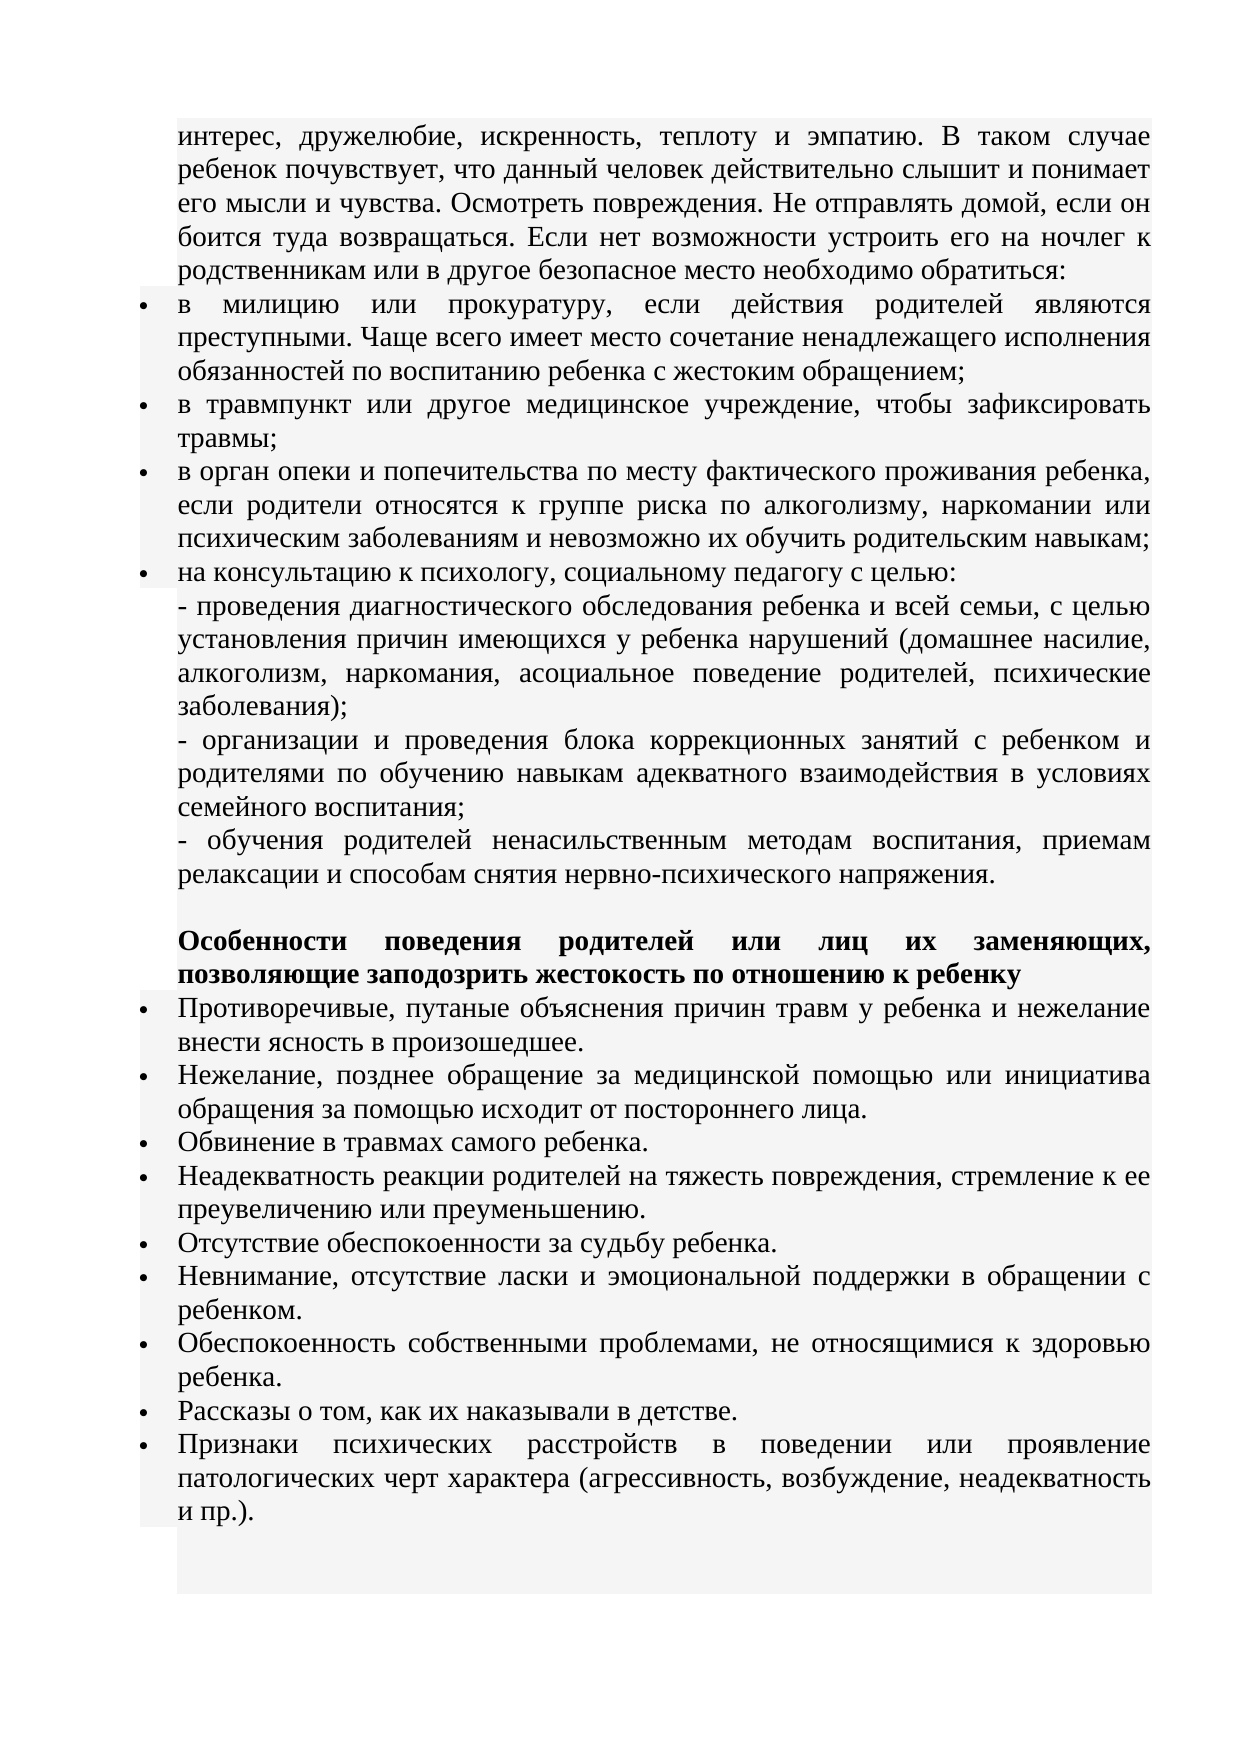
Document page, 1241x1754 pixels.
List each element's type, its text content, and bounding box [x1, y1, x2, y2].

list Нежелание, позднее обращение за медицинской помощью или инициатива обращения за помощью исходит от постороннего лица. [140, 1057, 1152, 1124]
text Особенности поведения родителей или лиц их заменяющих, позволяющие заподозрить жестокость по отношению к ребенку [177, 923, 1152, 990]
list Обеспокоенность собственными проблемами, не относящимися к здоровью ребенка. [140, 1326, 1152, 1393]
list в орган опеки и попечительства по месту фактического проживания ребенка, если родители относятся к группе риска по алкоголизму, наркомании или психическим заболеваниям и невозможно их обучить родительским навыкам; [140, 453, 1152, 554]
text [177, 118, 1152, 286]
text - организации и проведения блока коррекционных занятий с ребенком и родителями по обучению навыкам адекватного взаимодействия в условиях семейного воспитания; [177, 722, 1152, 822]
list Рассказы о том, как их наказывали в детстве. [140, 1393, 1152, 1426]
list Обвинение в травмах самого ребенка. [140, 1124, 1152, 1158]
list Невнимание, отсутствие ласки и эмоциональной поддержки в обращении с ребенком. [140, 1258, 1152, 1326]
list в милицию или прокуратуру, если действия родителей являются преступными. Чаще всего имеет место сочетание ненадлежащего исполнения обязанностей по воспитанию ребенка с жестоким обращением; [140, 286, 1152, 386]
list Неадекватность реакции родителей на тяжесть повреждения, стремление к ее преувеличению или преуменьшению. [140, 1158, 1152, 1225]
list Отсутствие обеспокоенности за судьбу ребенка. [140, 1225, 1152, 1258]
text - проведения диагностического обследования ребенка и всей семьи, с целью установления причин имеющихся у ребенка нарушений (домашнее насилие, алкоголизм, наркомания, асоциальное поведение родителей, психические заболевания); [177, 588, 1152, 722]
list в травмпункт или другое медицинское учреждение, чтобы зафиксировать травмы; [140, 386, 1152, 453]
list Противоречивые, путаные объяснения причин травм у ребенка и нежелание внести ясность в произошедшее. [140, 990, 1152, 1057]
text - обучения родителей ненасильственным методам воспитания, приемам релаксации и способам снятия нервно-психического напряжения. [177, 822, 1152, 889]
list на консультацию к психологу, социальному педагогу с целью: [140, 554, 1152, 588]
list Признаки психических расстройств в поведении или проявление патологических черт характера (агрессивность, возбуждение, неадекватность и пр.). [140, 1426, 1152, 1527]
